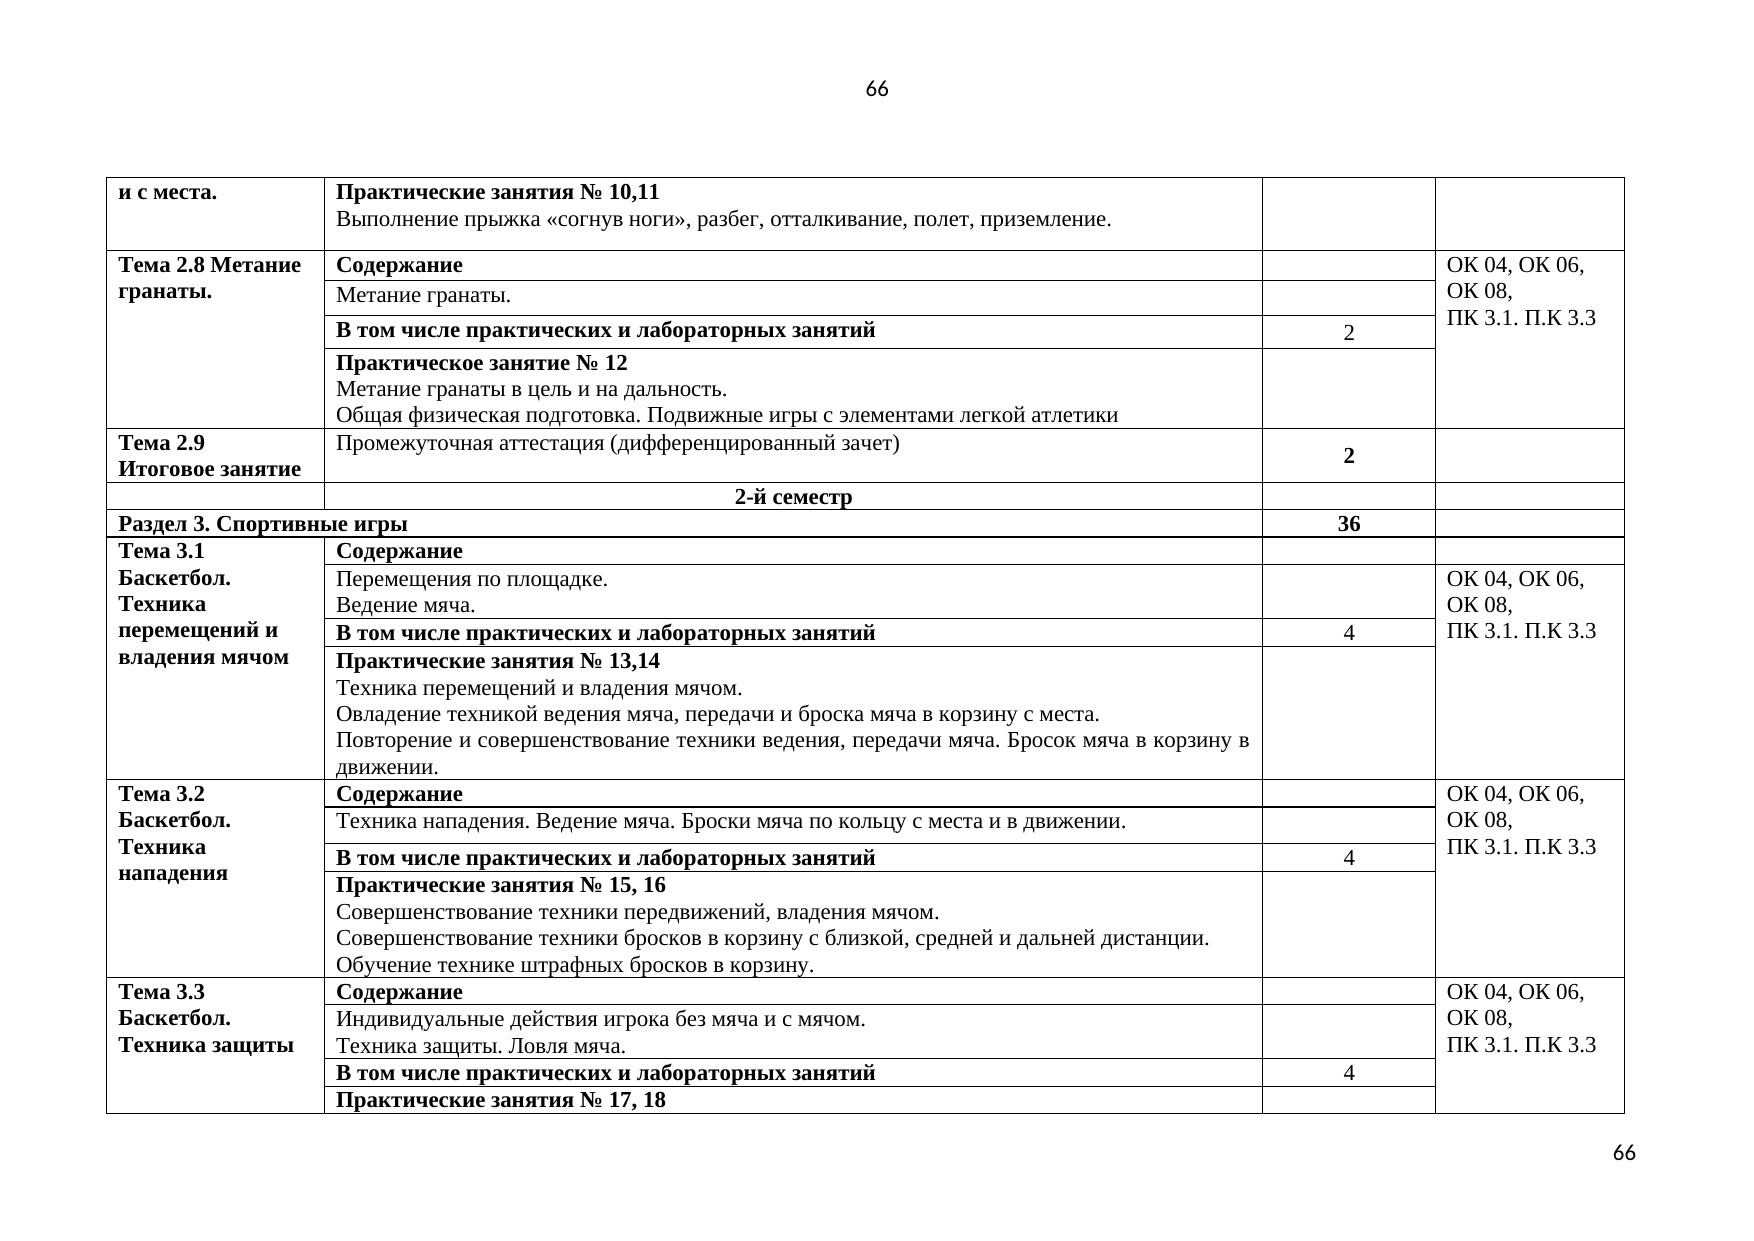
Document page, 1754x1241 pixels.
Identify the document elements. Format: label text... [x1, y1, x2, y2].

table_cell Промежуточная аттестация (дифференцированный зачет) [325, 429, 1262, 482]
table_cell Тема 3.2 Баскетбол. Техника нападения [107, 780, 324, 977]
table_cell [1263, 872, 1435, 977]
table_cell [1263, 178, 1435, 250]
table_cell [1263, 349, 1435, 428]
table_cell [1436, 483, 1624, 509]
table_cell Содержание [325, 251, 1262, 280]
table_cell [1263, 565, 1435, 618]
table_cell [1263, 538, 1435, 564]
table_cell Индивидуальные действия игрока без мяча и с мячом. Техника защиты. Ловля мяча. [325, 1005, 1262, 1058]
table_cell 36 [1263, 510, 1435, 536]
table_cell Содержание [325, 780, 1262, 806]
table_cell Тема 3.3 Баскетбол. Техника защиты [107, 978, 324, 1113]
table_cell ОК 04, ОК 06, ОК 08, ПК 3.1. П.К 3.3 [1436, 780, 1624, 977]
table_cell [1436, 510, 1624, 536]
table_cell 2 [1263, 429, 1435, 482]
table_cell [1263, 251, 1435, 280]
table_cell Техника нападения. Ведение мяча. Броски мяча по кольцу с места и в движении. [325, 808, 1262, 843]
table_cell Практические занятия № 10,11 Выполнение прыжка «согнув ноги», разбег, отталкивание, полет, приземление. [325, 178, 1262, 250]
table_cell 4 [1263, 1059, 1435, 1086]
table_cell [325, 316, 1262, 348]
table_cell ОК 04, ОК 06, ОК 08, ПК 3.1. П.К 3.3 [1436, 565, 1624, 779]
table_cell Тема 2.9 Итоговое занятие [107, 429, 324, 482]
table_cell [1263, 808, 1435, 843]
table_cell ОК 04, ОК 06, ОК 08, ПК 3.1. П.К 3.3 [1436, 251, 1624, 428]
table_cell [107, 483, 324, 509]
table_cell В том числе практических и лабораторных занятий [325, 844, 1262, 871]
table_cell [1263, 647, 1435, 779]
table_cell [1263, 978, 1435, 1004]
table_cell Практические занятия № 15, 16 Совершенствование техники передвижений, владения мячом. Совершенствование техники бросков в корзину с близкой, средней и дальней дистанции. Обучение технике штрафных бросков в корзину. [325, 872, 1262, 977]
table_cell 2 [1263, 316, 1435, 348]
table_cell [1436, 538, 1624, 564]
table_cell Практические занятия № 13,14 Техника перемещений и владения мячом. Овладение техникой ведения мяча, передачи и броска мяча в корзину с места. Повторение и совершенствование техники ведения, передачи мяча. Бросок мяча в корзину в движении. [325, 647, 1262, 779]
table_cell 4 [1263, 619, 1435, 646]
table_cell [325, 1087, 1262, 1113]
table_cell [1263, 1005, 1435, 1058]
table_cell [1436, 429, 1624, 482]
table_cell Раздел 3. Спортивные игры [107, 510, 1262, 536]
table_cell Практическое занятие № 12 Метание гранаты в цель и на дальность. Общая физическая подготовка. Подвижные игры с элементами легкой атлетики [325, 349, 1262, 428]
table_cell В том числе практических и лабораторных занятий [325, 1059, 1262, 1086]
table_cell [1263, 1087, 1435, 1113]
table_cell ОК 04, ОК 06, ОК 08, ПК 3.1. П.К 3.3 [1436, 978, 1624, 1113]
table_cell [1263, 281, 1435, 315]
table_cell В том числе практических и лабораторных занятий [325, 619, 1262, 646]
table_cell Содержание [325, 978, 1262, 1004]
table_cell Тема 3.1 Баскетбол. Техника перемещений и владения мячом [107, 538, 324, 779]
table_cell 2-й семестр [325, 483, 1262, 509]
table_cell Метание гранаты. [325, 281, 1262, 315]
table_cell Содержание [325, 538, 1262, 564]
table_cell [1263, 780, 1435, 806]
table_cell Перемещения по площадке. Ведение мяча. [325, 565, 1262, 618]
table_cell 4 [1263, 844, 1435, 871]
table_cell [1263, 483, 1435, 509]
table_cell Тема 2.8 Метание гранаты. [107, 251, 324, 428]
